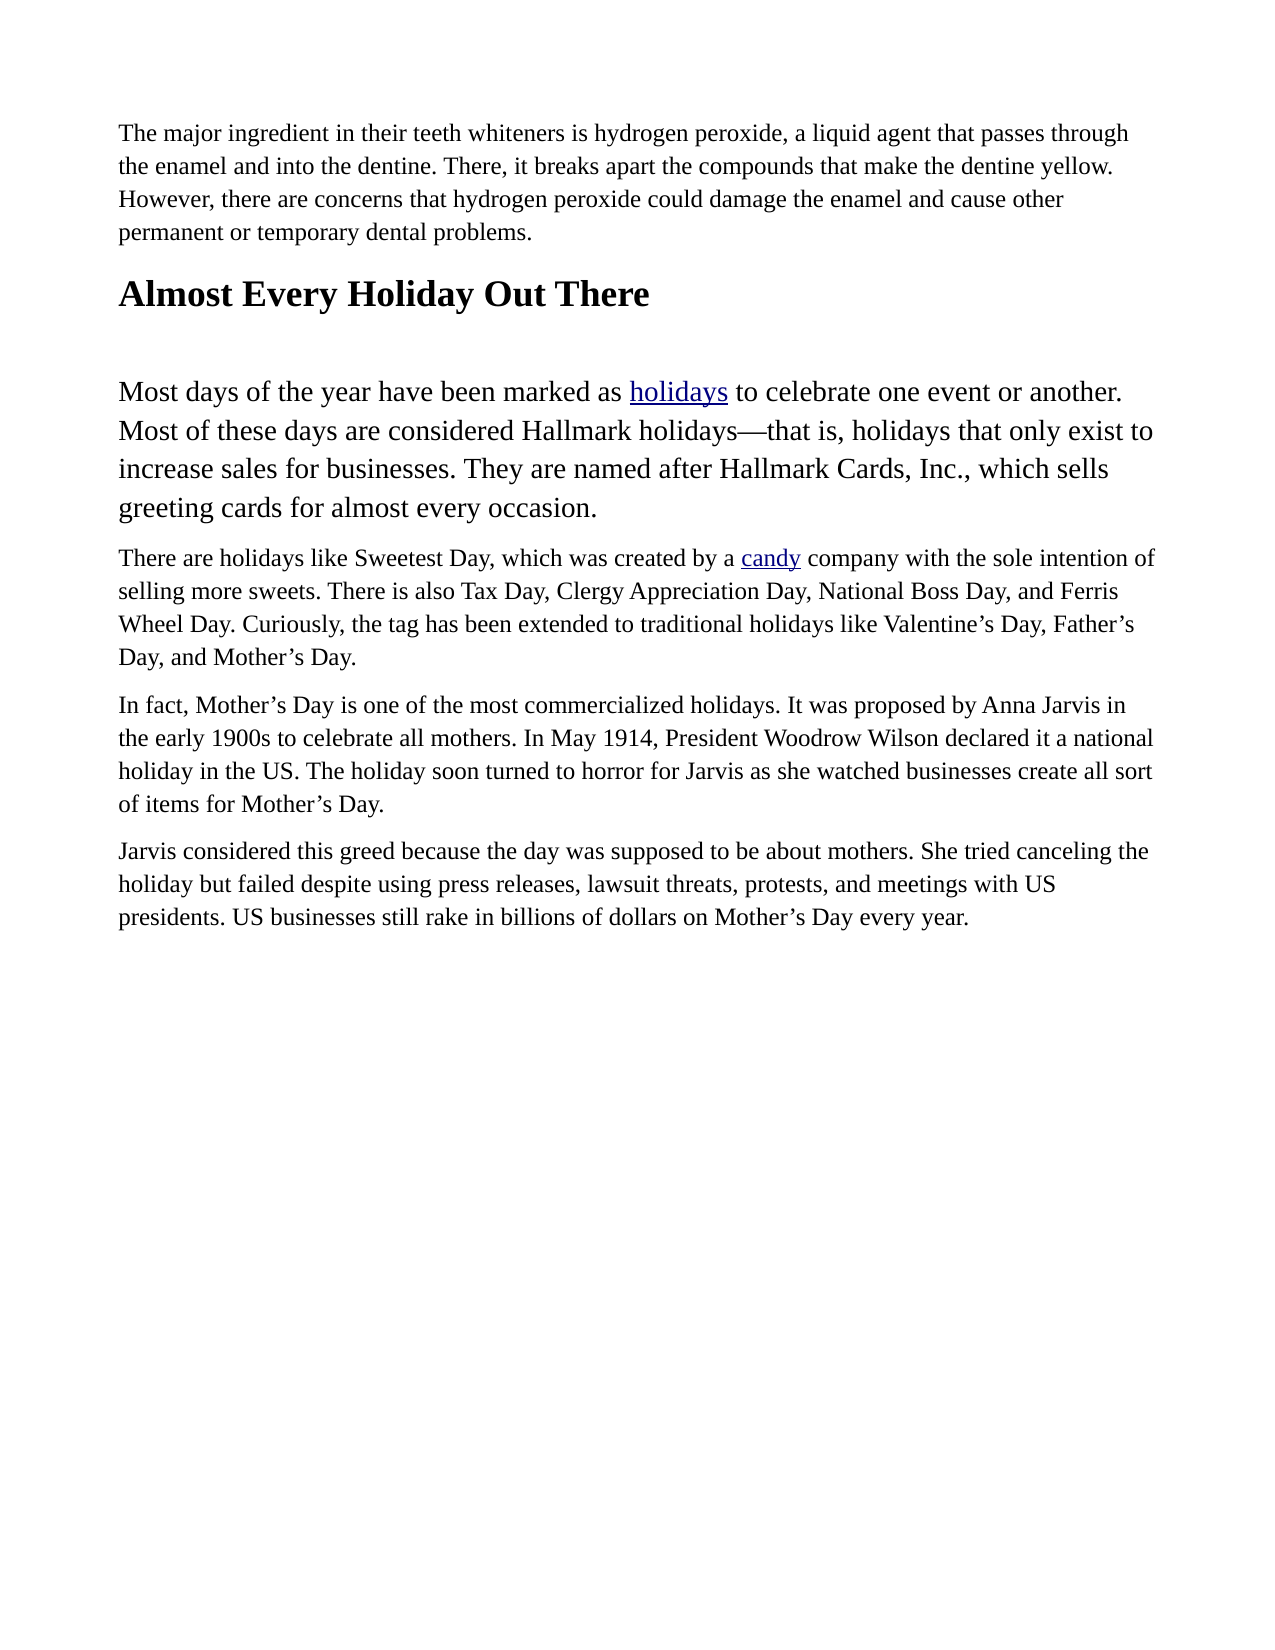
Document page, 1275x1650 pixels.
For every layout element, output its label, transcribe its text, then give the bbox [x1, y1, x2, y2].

text There are holidays like Sweetest Day, which was created by a candy company with the sole intention of selling more sweets. There is also Tax Day, Clergy Appreciation Day, National Boss Day, and Ferris Wheel Day. Curiously, the tag has been extended to traditional holidays like Valentine’s Day, Father’s Day, and Mother’s Day. [118, 543, 1157, 671]
subtitle Almost Every Holiday Out There [118, 271, 1157, 314]
text Most days of the year have been marked as holidays to celebrate one event or another. Most of these days are considered Hallmark holidays—that is, holidays that only exist to increase sales for businesses. They are named after Hallmark Cards, Inc., which sells greeting cards for almost every occasion. [118, 374, 1157, 523]
text In fact, Mother’s Day is one of the most commercialized holidays. It was proposed by Anna Jarvis in the early 1900s to celebrate all mothers. In May 1914, President Woodrow Wilson declared it a national holiday in the US. The holiday soon turned to horror for Jarvis as she watched businesses create all sort of items for Mother’s Day. [118, 690, 1157, 817]
text The major ingredient in their teeth whiteners is hydrogen peroxide, a liquid agent that passes through the enamel and into the dentine. There, it breaks apart the compounds that make the dentine yellow. However, there are concerns that hydrogen peroxide could damage the enamel and cause other permanent or temporary dental problems. [118, 118, 1157, 246]
text Jarvis considered this greed because the day was supposed to be about mothers. She tried canceling the holiday but failed despite using press releases, lawsuit threats, protests, and meetings with US presidents. US businesses still rake in billions of dollars on Mother’s Day every year. [118, 836, 1157, 931]
